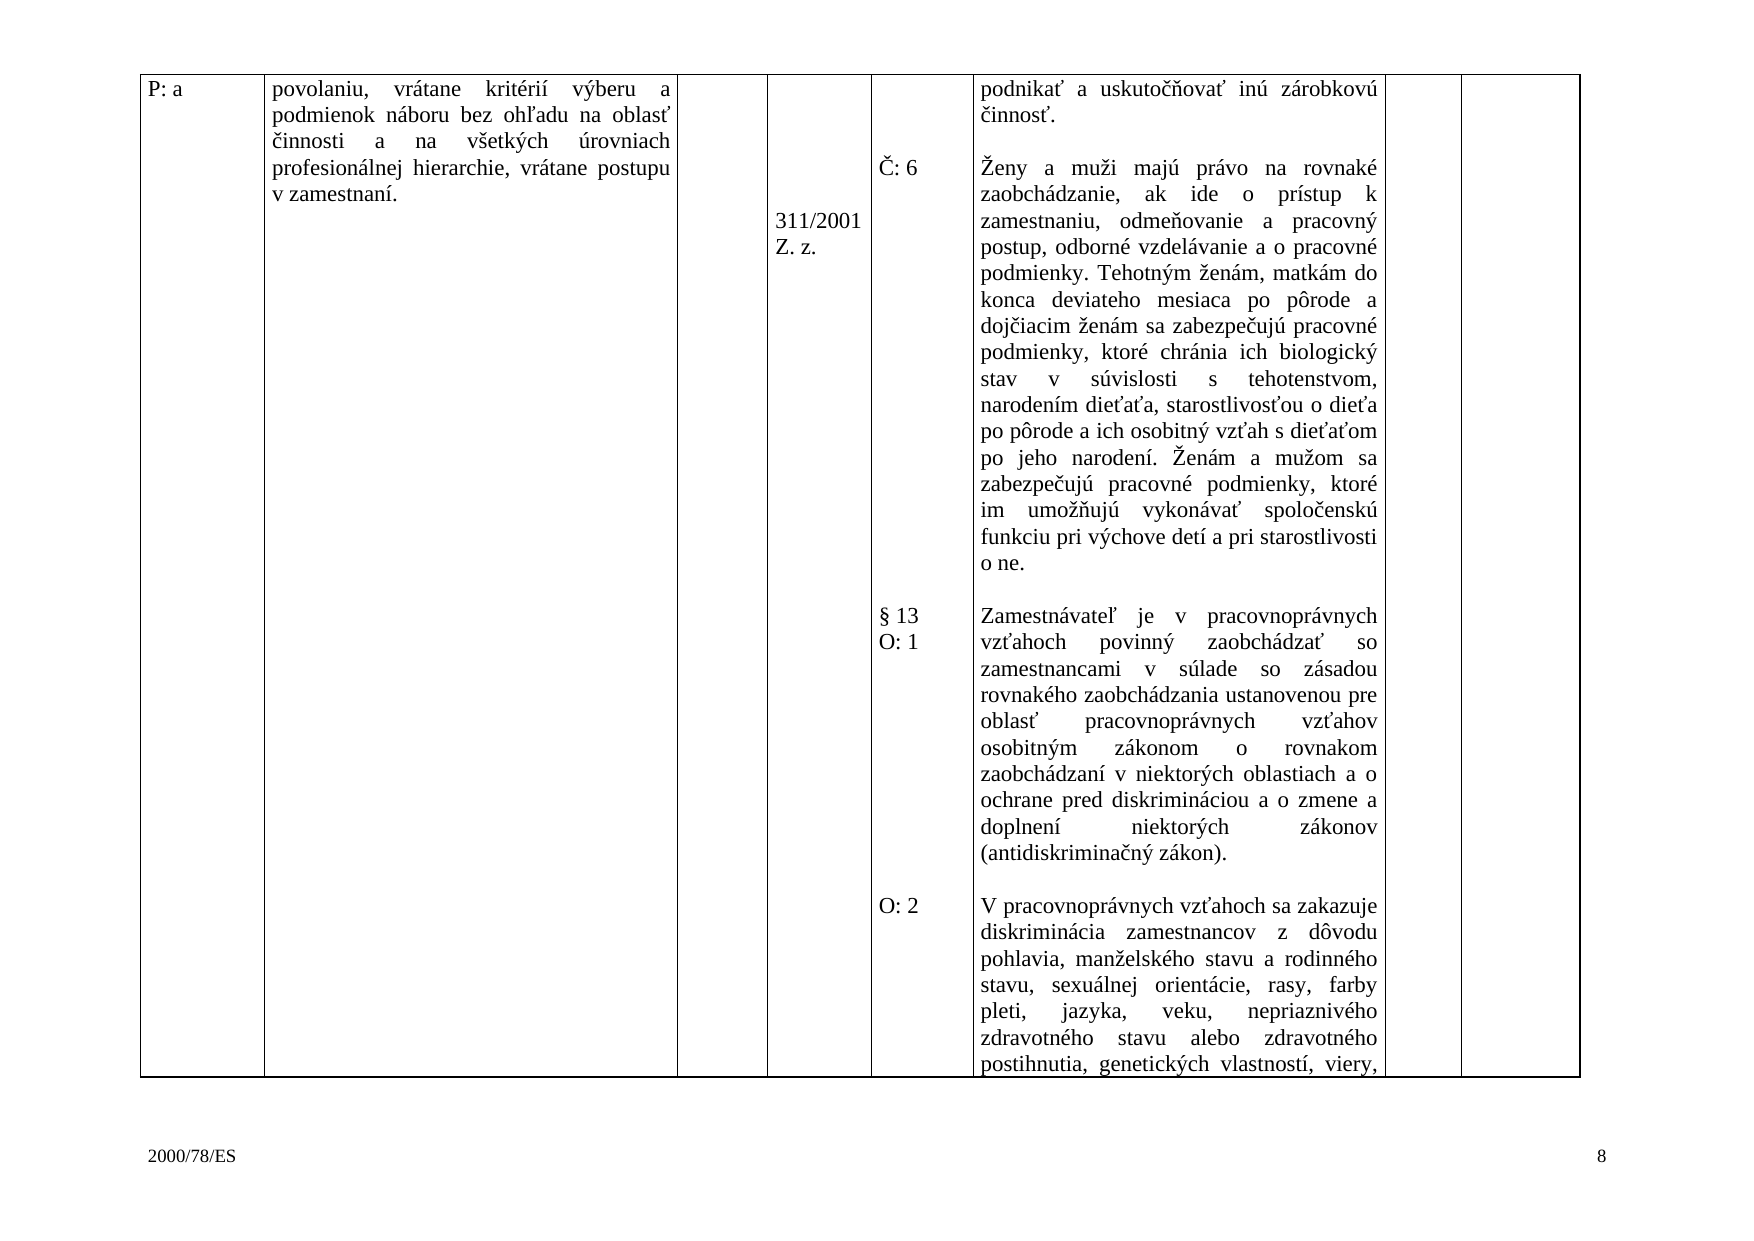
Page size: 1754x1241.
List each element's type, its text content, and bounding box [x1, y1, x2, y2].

table_cell [1462, 75, 1579, 1076]
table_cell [974, 75, 1385, 1076]
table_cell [265, 75, 677, 1076]
table_cell Č: 3 O: 1 P: a [141, 75, 264, 1076]
table_cell Ú [1386, 75, 1461, 1076]
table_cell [872, 75, 973, 1076]
table_cell N [678, 75, 767, 1076]
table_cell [768, 75, 871, 1076]
